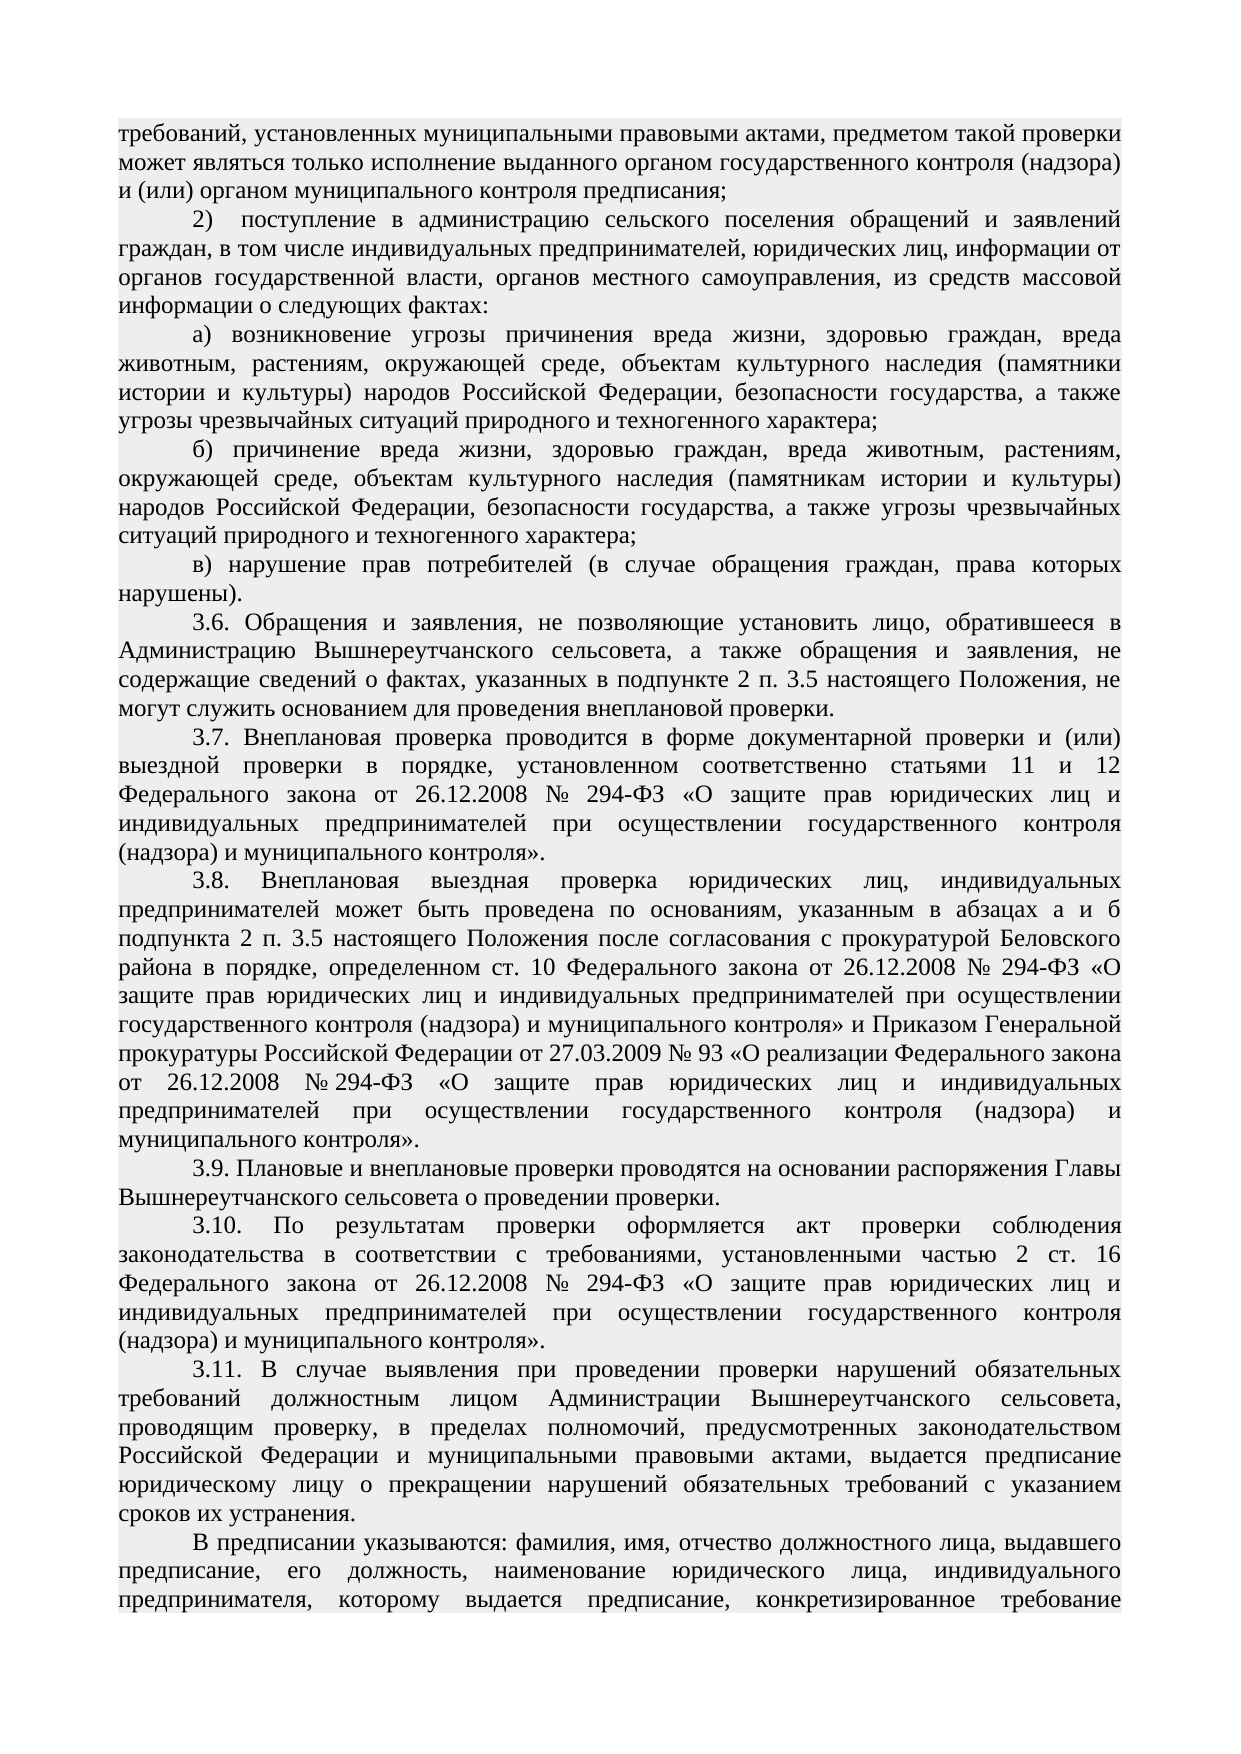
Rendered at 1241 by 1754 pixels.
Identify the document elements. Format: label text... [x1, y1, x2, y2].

text 3.11. В случае выявления при проведении проверки нарушений обязательных требований должностным лицом Администрации Вышнереутчанского сельсовета, проводящим проверку, в пределах полномочий, предусмотренных законодательством Российской Федерации и муниципальными правовыми актами, выдается предписание юридическому лицу о прекращении нарушений обязательных требований с указанием сроков их устранения. [118, 1354, 1122, 1527]
text б) причинение вреда жизни, здоровью граждан, вреда животным, растениям, окружающей среде, объектам культурного наследия (памятникам истории и культуры) народов Российской Федерации, безопасности государства, а также угрозы чрезвычайных ситуаций природного и техногенного характера; [118, 434, 1122, 549]
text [118, 118, 1122, 204]
text 3.8. Внеплановая выездная проверка юридических лиц, индивидуальных предпринимателей может быть проведена по основаниям, указанным в абзацах а и б подпункта 2 п. 3.5 настоящего Положения после согласования с прокуратурой Беловского района в порядке, определенном ст. 10 Федерального закона от 26.12.2008 № 294-ФЗ «О защите прав юридических лиц и индивидуальных предпринимателей при осуществлении государственного контроля (надзора) и муниципального контроля» и Приказом Генеральной прокуратуры Российской Федерации от 27.03.2009 № 93 «О реализации Федерального закона от 26.12.2008 № 294-ФЗ «О защите прав юридических лиц и индивидуальных предпринимателей при осуществлении государственного контроля (надзора) и муниципального контроля». [118, 866, 1122, 1153]
text 3.9. Плановые и внеплановые проверки проводятся на основании распоряжения Главы Вышнереутчанского сельсовета о проведении проверки. [118, 1153, 1122, 1211]
text 3.10. По результатам проверки оформляется акт проверки соблюдения законодательства в соответствии с требованиями, установленными частью 2 ст. 16 Федерального закона от 26.12.2008 № 294-ФЗ «О защите прав юридических лиц и индивидуальных предпринимателей при осуществлении государственного контроля (надзора) и муниципального контроля». [118, 1211, 1122, 1354]
text 3.7. Внеплановая проверка проводится в форме документарной проверки и (или) выездной проверки в порядке, установленном соответственно статьями 11 и 12 Федерального закона от 26.12.2008 № 294-ФЗ «О защите прав юридических лиц и индивидуальных предпринимателей при осуществлении государственного контроля (надзора) и муниципального контроля». [118, 722, 1122, 866]
text 2) поступление в администрацию сельского поселения обращений и заявлений граждан, в том числе индивидуальных предпринимателей, юридических лиц, информации от органов государственной власти, органов местного самоуправления, из средств массовой информации о следующих фактах: [118, 204, 1122, 319]
text в) нарушение прав потребителей (в случае обращения граждан, права которых нарушены). [118, 549, 1122, 607]
text а) возникновение угрозы причинения вреда жизни, здоровью граждан, вреда животным, растениям, окружающей среде, объектам культурного наследия (памятники истории и культуры) народов Российской Федерации, безопасности государства, а также угрозы чрезвычайных ситуаций природного и техногенного характера; [118, 319, 1122, 434]
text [118, 1527, 1122, 1613]
text 3.6. Обращения и заявления, не позволяющие установить лицо, обратившееся в Администрацию Вышнереутчанского сельсовета, а также обращения и заявления, не содержащие сведений о фактах, указанных в подпункте 2 п. 3.5 настоящего Положения, не могут служить основанием для проведения внеплановой проверки. [118, 607, 1122, 722]
